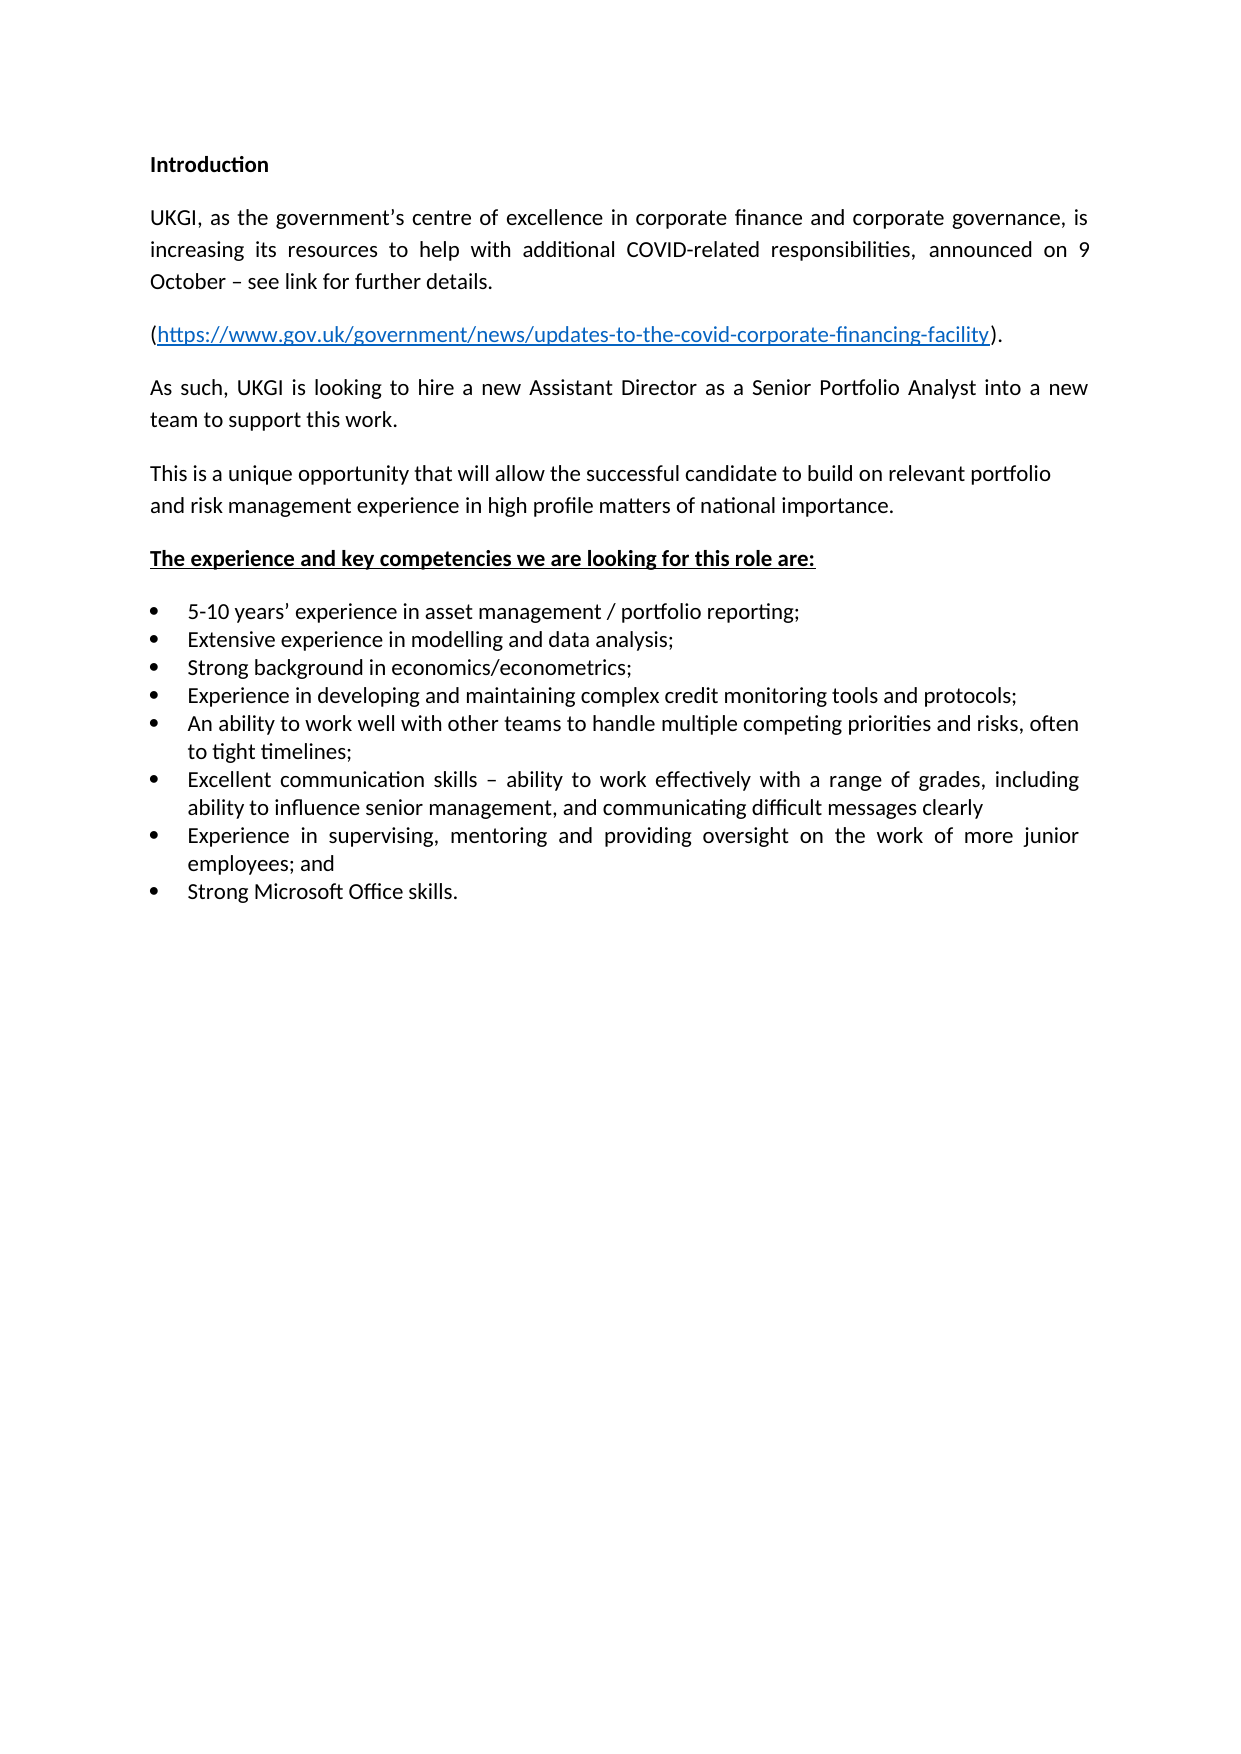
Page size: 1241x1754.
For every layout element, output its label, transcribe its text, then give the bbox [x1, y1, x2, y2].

list Experience in developing and maintaining complex credit monitoring tools and protocols; [150, 681, 1081, 709]
list Experience in supervising, mentoring and providing oversight on the work of more junior employees; and [150, 821, 1081, 877]
text The experience and key competencies we are looking for this role are: [150, 544, 841, 572]
list Extensive experience in modelling and data analysis; [150, 625, 1081, 653]
text Introduction [150, 150, 1090, 178]
list 5-10 years’ experience in asset management / portfolio reporting; [150, 597, 1081, 625]
list Strong background in economics/econometrics; [150, 653, 1081, 681]
text This is a unique opportunity that will allow the successful candidate to build on relevant portfolio and risk management experience in high profile matters of national importance. [150, 459, 1090, 519]
text As such, UKGI is looking to hire a new Assistant Director as a Senior Portfolio Analyst into a new team to support this work. [150, 373, 1090, 434]
list Strong Microsoft Office skills. [150, 877, 1081, 905]
list An ability to work well with other teams to handle multiple competing priorities and risks, often to tight timelines; [150, 709, 1081, 765]
text (https://www.gov.uk/government/news/updates-to-the-covid-corporate-financing-facility). [150, 320, 1090, 348]
list Excellent communication skills – ability to work effectively with a range of grades, including ability to influence senior management, and communicating difficult messages clearly [150, 765, 1081, 821]
text UKGI, as the government’s centre of excellence in corporate finance and corporate governance, is increasing its resources to help with additional COVID-related responsibilities, announced on 9 October – see link for further details. [150, 203, 1090, 295]
